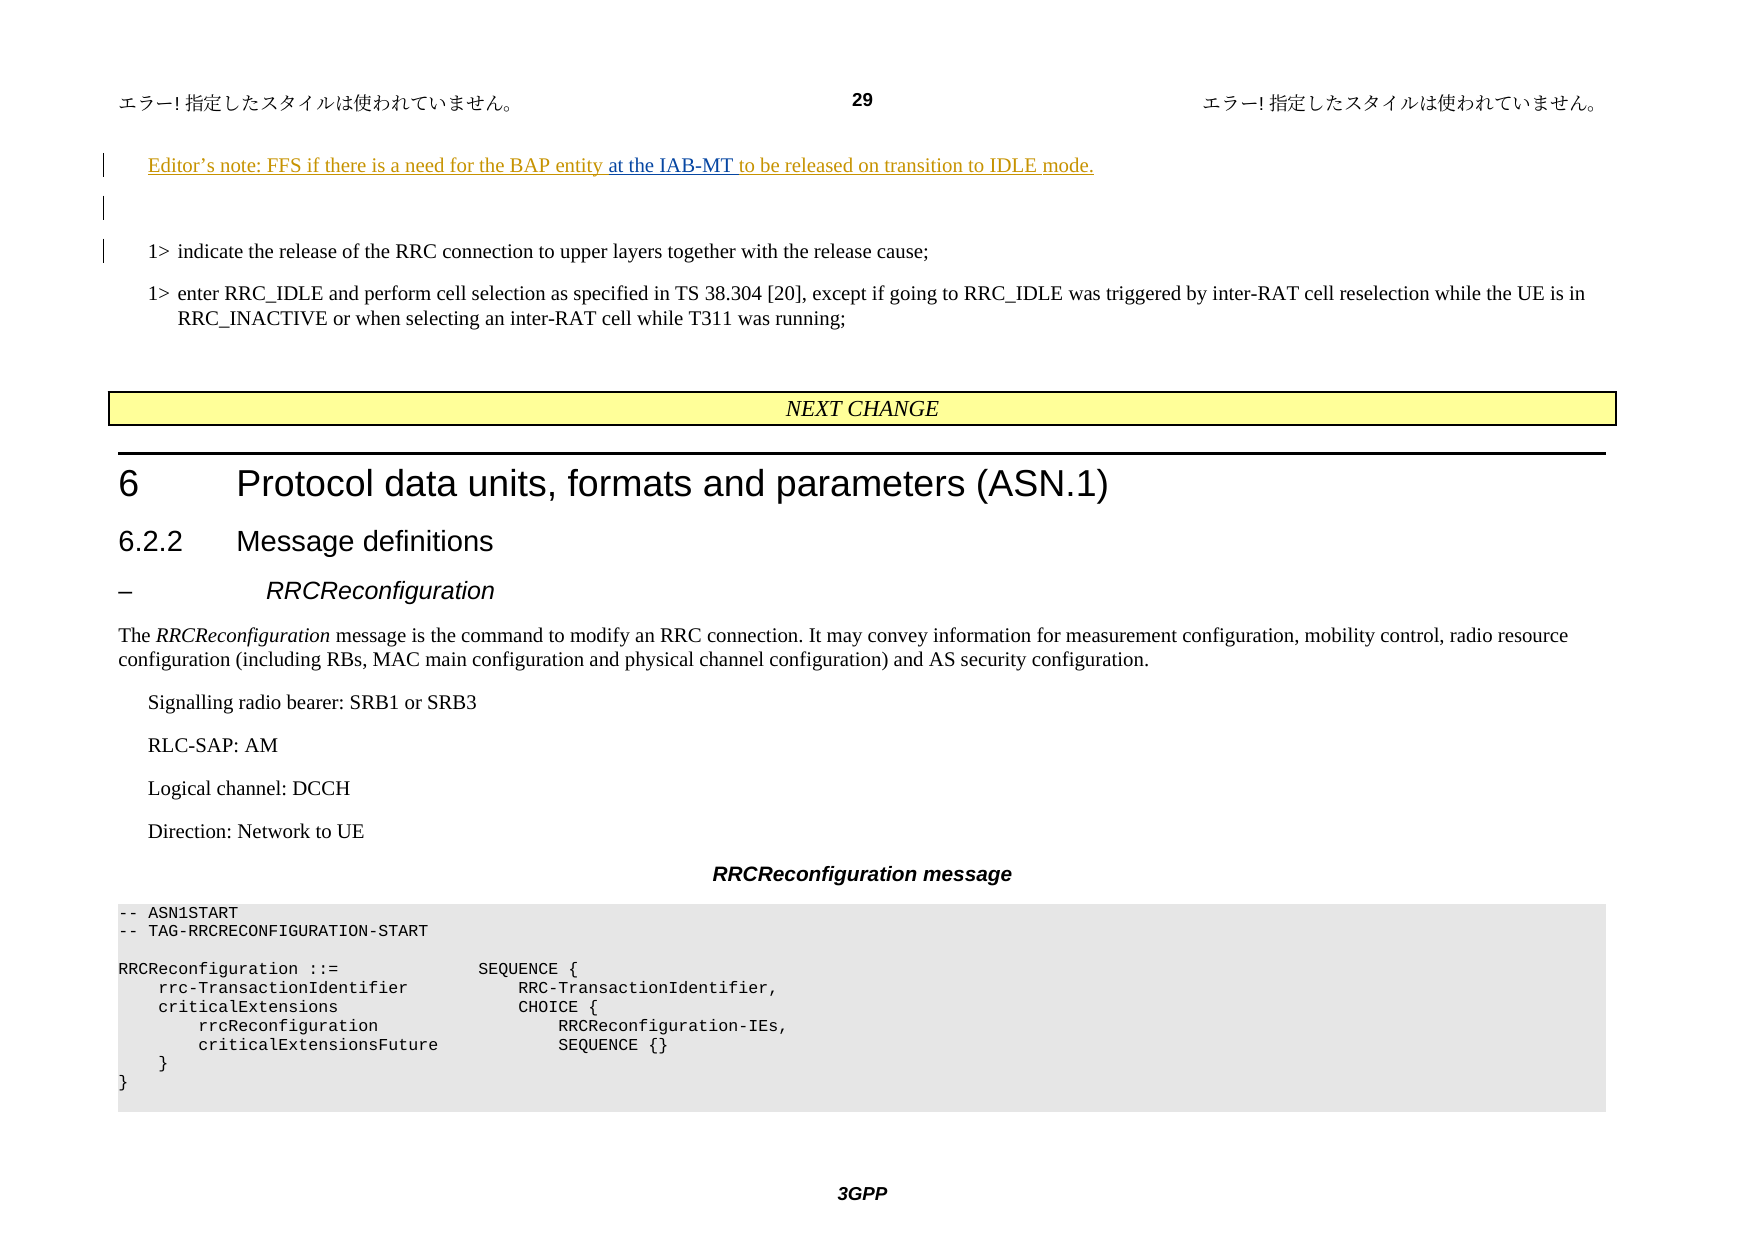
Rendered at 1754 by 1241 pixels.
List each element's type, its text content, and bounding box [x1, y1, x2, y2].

text RRCReconfiguration ::= SEQUENCE { [118, 961, 1606, 979]
text The RRCReconfiguration message is the command to modify an RRC connection. It may convey information for measurement configuration, mobility control, radio resource configuration (including RBs, MAC main configuration and physical channel configuration) and AS security configuration. [118, 623, 1606, 671]
text criticalExtensions CHOICE { [118, 998, 1606, 1017]
text Signalling radio bearer: SRB1 or SRB3 [148, 690, 1606, 714]
text } [118, 1074, 1606, 1093]
text rrcReconfiguration RRCReconfiguration-IEs, [118, 1017, 1606, 1036]
subtitle 6 Protocol data units, formats and parameters (ASN.1) [118, 455, 1606, 505]
text -- TAG-RRCRECONFIGURATION-START [118, 923, 1606, 942]
subtitle 6.2.2 Message definitions [118, 523, 1606, 557]
text Logical channel: DCCH [148, 776, 1606, 800]
text RRCReconfiguration message [118, 861, 1606, 885]
text NEXT CHANGE [110, 393, 1615, 424]
text RLC-SAP: AM [148, 733, 1606, 757]
text 1> indicate the release of the RRC connection to upper layers together with the release cause; [148, 238, 1606, 263]
subtitle – RRCReconfiguration [118, 576, 1606, 604]
text Direction: Network to UE [148, 819, 1606, 843]
text } [118, 1055, 1606, 1074]
text criticalExtensionsFuture SEQUENCE {} [118, 1036, 1606, 1055]
text rrc-TransactionIdentifier RRC-TransactionIdentifier, [118, 979, 1606, 998]
text 1> enter RRC_IDLE and perform cell selection as specified in TS 38.304 [20], except if going to RRC_IDLE was triggered by inter-RAT cell reselection while the UE is in RRC_INACTIVE or when selecting an inter-RAT cell while T311 was running; [148, 281, 1606, 329]
text -- ASN1START [118, 904, 1606, 923]
